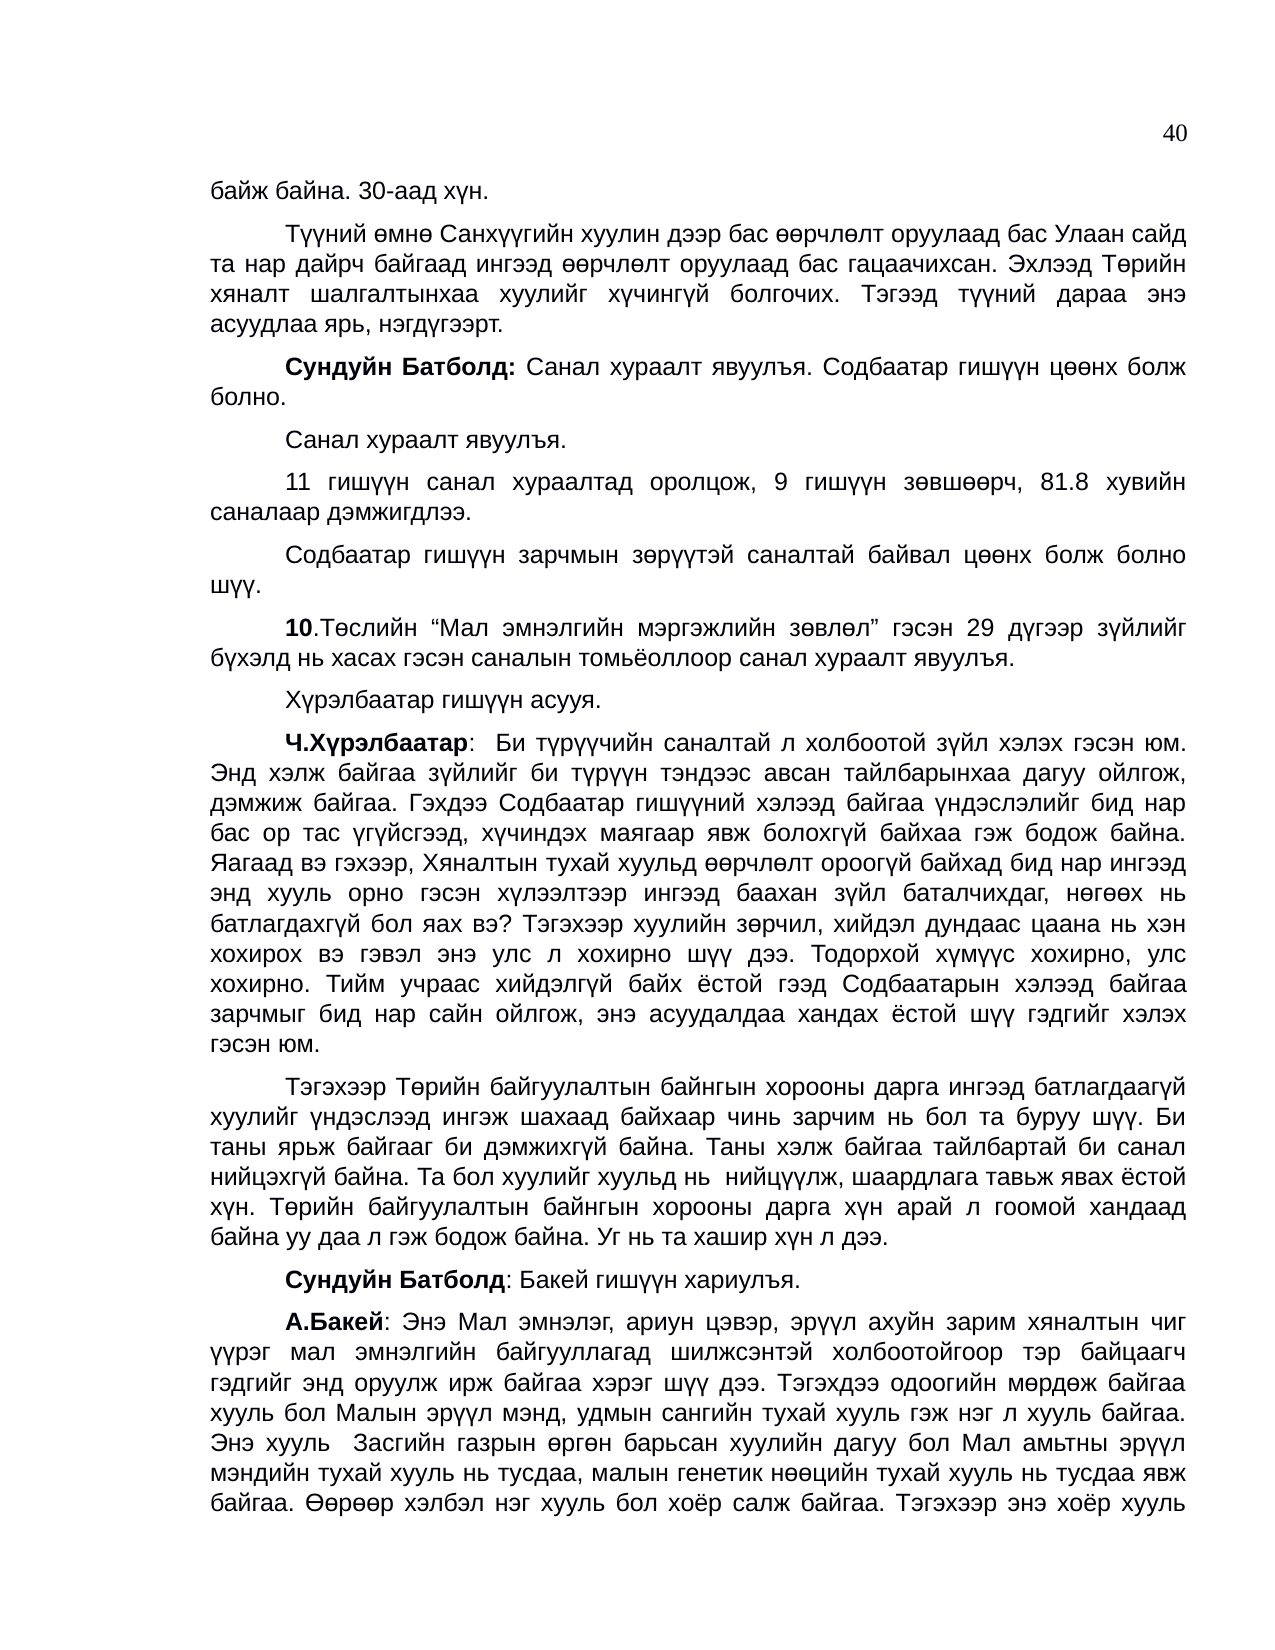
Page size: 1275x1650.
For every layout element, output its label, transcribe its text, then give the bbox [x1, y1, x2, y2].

text Сундуйн Батболд: Санал хураалт явуулъя. Содбаатар гишүүн цөөнх болж болно. [210, 352, 1187, 411]
text 11 гишүүн санал хураалтад оролцож, 9 гишүүн зөвшөөрч, 81.8 хувийн саналаар дэмжигдлээ. [210, 467, 1187, 526]
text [210, 176, 1187, 205]
text Ч.Хүрэлбаатар: Би түрүүчийн саналтай л холбоотой зүйл хэлэх гэсэн юм. Энд хэлж байгаа зүйлийг би түрүүн тэндээс авсан тайлбарынхаа дагуу ойлгож, дэмжиж байгаа. Гэхдээ Содбаатар гишүүний хэлээд байгаа үндэслэлийг бид нар бас ор тас үгүйсгээд, хүчиндэх маягаар явж болохгүй байхаа гэж бодож байна. Яагаад вэ гэхээр, Хяналтын тухай хуульд өөрчлөлт ороогүй байхад бид нар ингээд энд хууль орно гэсэн хүлээлтээр ингээд баахан зүйл баталчихдаг, нөгөөх нь батлагдахгүй бол яах вэ? Тэгэхээр хуулийн зөрчил, хийдэл дундаас цаана нь хэн хохирох вэ гэвэл энэ улс л хохирно шүү дээ. Тодорхой хүмүүс хохирно, улс хохирно. Тийм учраас хийдэлгүй байх ёстой гээд Содбаатарын хэлээд байгаа зарчмыг бид нар сайн ойлгож, энэ асуудалдаа хандах ёстой шүү гэдгийг хэлэх гэсэн юм. [210, 728, 1187, 1058]
text Сундуйн Батболд: Бакей гишүүн хариулъя. [210, 1265, 1187, 1293]
text Тэгэхээр Төрийн байгуулалтын байнгын хорооны дарга ингээд батлагдаагүй хуулийг үндэслээд ингэж шахаад байхаар чинь зарчим нь бол та буруу шүү. Би таны ярьж байгааг би дэмжихгүй байна. Таны хэлж байгаа тайлбартай би санал нийцэхгүй байна. Та бол хуулийг хуульд нь нийцүүлж, шаардлага тавьж явах ёстой хүн. Төрийн байгуулалтын байнгын хорооны дарга хүн арай л гоомой хандаад байна уу даа л гэж бодож байна. Уг нь та хашир хүн л дээ. [210, 1072, 1187, 1251]
text Түүний өмнө Санхүүгийн хуулин дээр бас өөрчлөлт оруулаад бас Улаан сайд та нар дайрч байгаад ингээд өөрчлөлт оруулаад бас гацаачихсан. Эхлээд Төрийн хяналт шалгалтынхаа хуулийг хүчингүй болгочих. Тэгээд түүний дараа энэ асуудлаа ярь, нэгдүгээрт. [210, 219, 1187, 338]
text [210, 1307, 1187, 1517]
text Санал хураалт явуулъя. [210, 424, 1187, 453]
text Содбаатар гишүүн зарчмын зөрүүтэй саналтай байвал цөөнх болж болно шүү. [210, 540, 1187, 599]
text 10.Төслийн “Мал эмнэлгийн мэргэжлийн зөвлөл” гэсэн 29 дүгээр зүйлийг бүхэлд нь хасах гэсэн саналын томьёоллоор санал хураалт явуулъя. [210, 613, 1187, 671]
text Хүрэлбаатар гишүүн асууя. [210, 685, 1187, 714]
